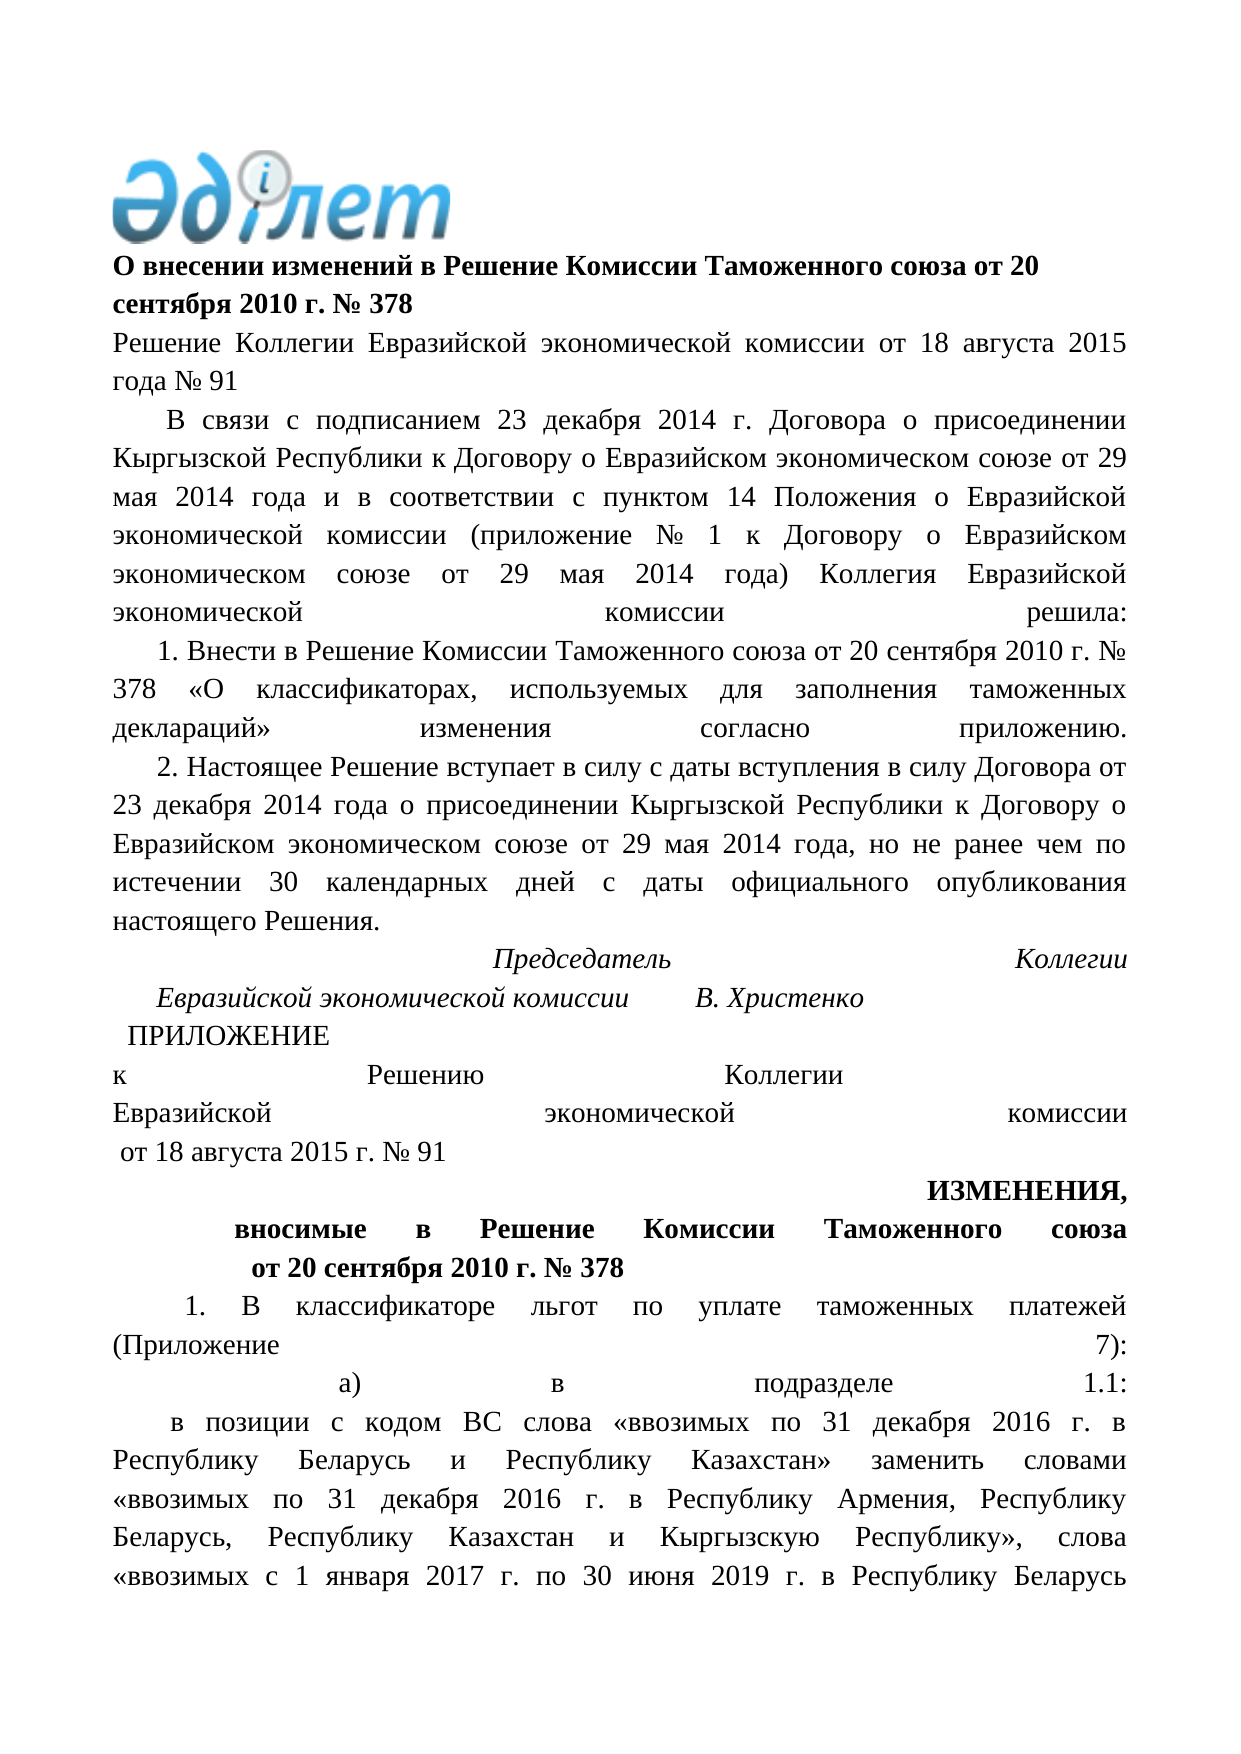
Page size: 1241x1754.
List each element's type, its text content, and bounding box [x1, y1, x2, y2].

text В связи с подписанием 23 декабря 2014 г. Договора о присоединении Кыргызской Республики к Договору о Евразийском экономическом союзе от 29 мая 2014 года и в соответствии с пунктом 14 Положения о Евразийской экономической комиссии (приложение № 1 к Договору о Евразийском экономическом союзе от 29 мая 2014 года) Коллегия Евразийской экономической комиссии решила: 1. Внести в Решение Комиссии Таможенного союза от 20 сентября 2010 г. № 378 «О классификаторах, используемых для заполнения таможенных деклараций» изменения согласно приложению. 2. Настоящее Решение вступает в силу с даты вступления в силу Договора от 23 декабря 2014 года о присоединении Кыргызской Республики к Договору о Евразийском экономическом союзе от 29 мая 2014 года, но не ранее чем по истечении 30 календарных дней с даты официального опубликования настоящего Решения. [112, 402, 1128, 936]
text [112, 1288, 1128, 1592]
text Председатель Коллегии Евразийской экономической комиссии В. Христенко [112, 941, 1128, 1013]
text ИЗМЕНЕНИЯ, вносимые в Решение Комиссии Таможенного союза от 20 сентября 2010 г. № 378 [112, 1173, 1128, 1283]
text ПРИЛОЖЕНИЕ [112, 1018, 1128, 1052]
picture [112, 150, 451, 244]
text к Решению Коллегии Евразийской экономической комиссии от 18 августа 2015 г. № 91 [112, 1057, 1128, 1168]
text Решение Коллегии Евразийской экономической комиссии от 18 августа 2015 года № 91 [112, 325, 1128, 397]
text О внесении изменений в Решение Комиссии Таможенного союза от 20 сентября 2010 г. № 378 [112, 248, 1128, 320]
